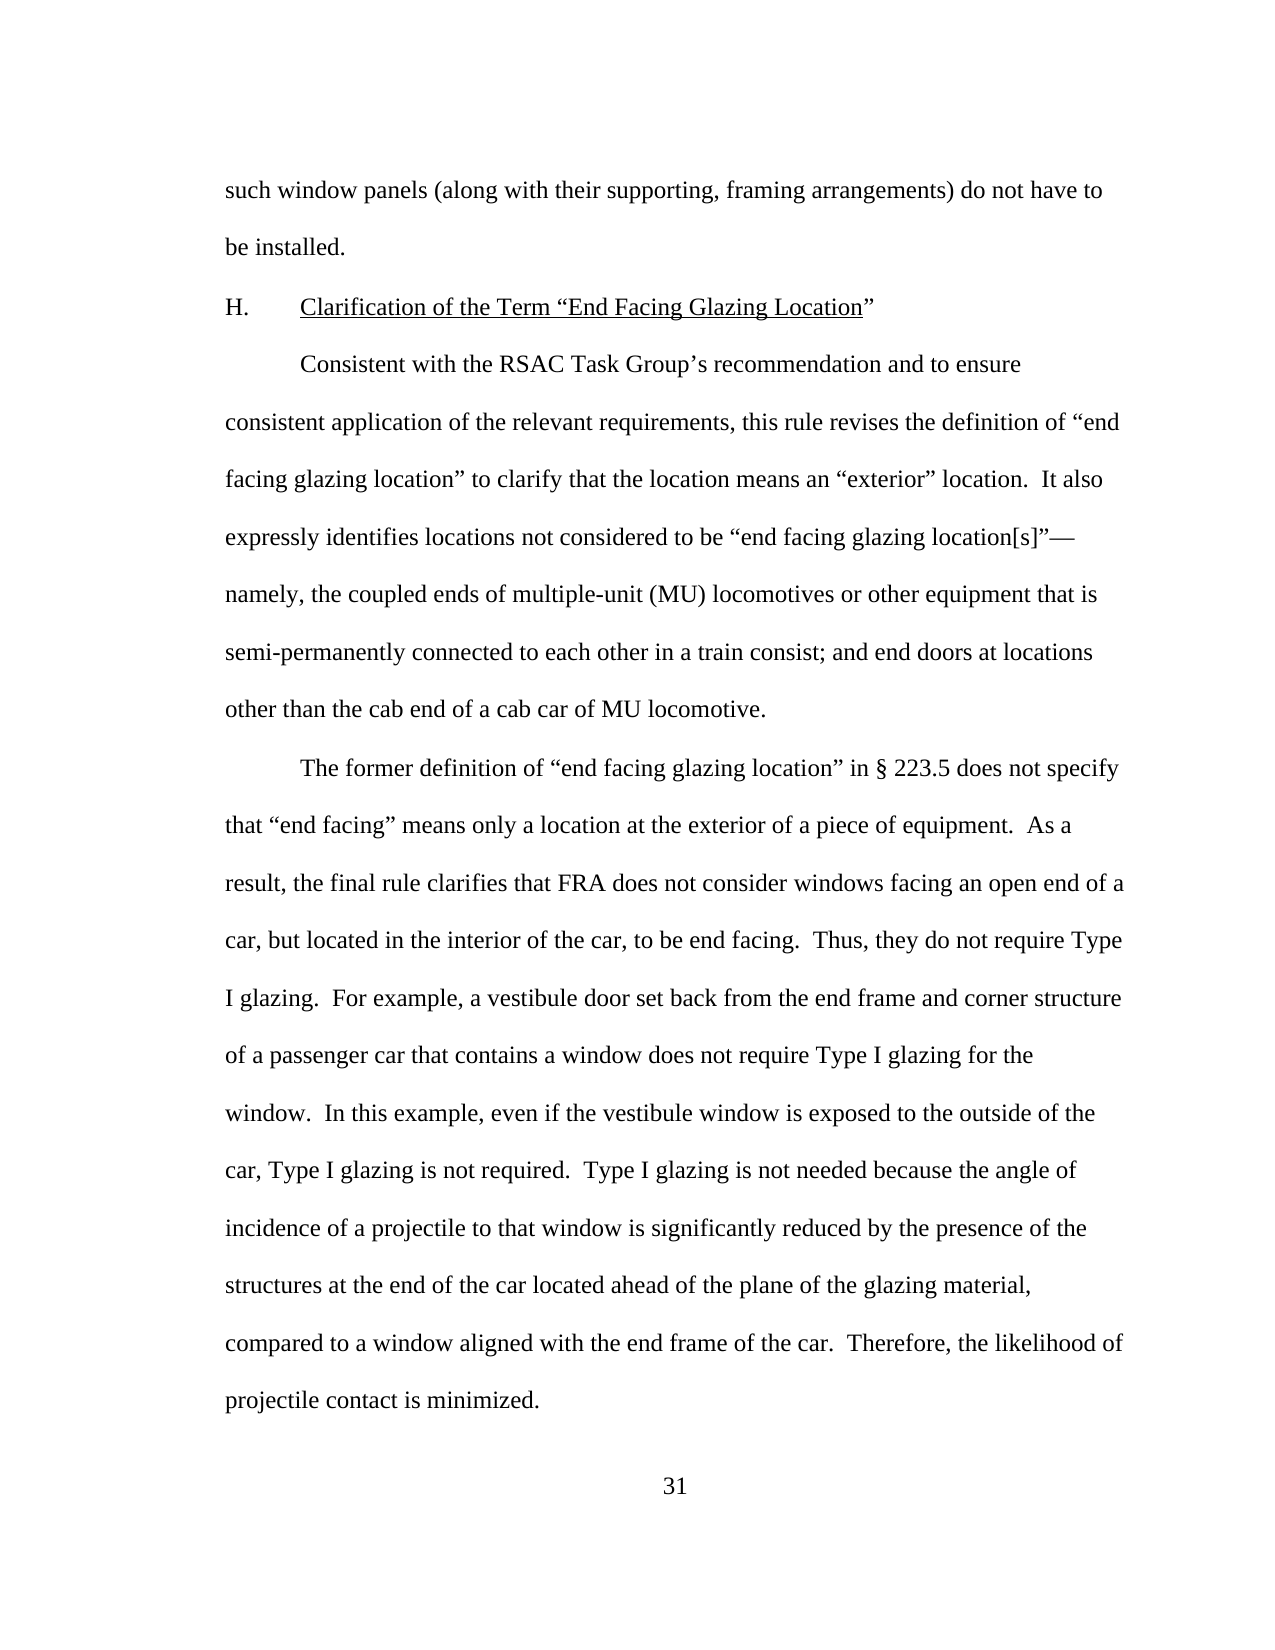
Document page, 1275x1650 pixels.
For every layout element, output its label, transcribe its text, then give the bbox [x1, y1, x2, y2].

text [225, 175, 1125, 261]
text Consistent with the RSAC Task Group’s recommendation and to ensure consistent application of the relevant requirements, this rule revises the definition of “end facing glazing location” to clarify that the location means an “exterior” location. It also expressly identifies locations not considered to be “end facing glazing location[s]”—namely, the coupled ends of multiple-unit (MU) locomotives or other equipment that is semi-permanently connected to each other in a train consist; and end doors at locations other than the cab end of a cab car of MU locomotive. [223, 347, 1125, 723]
text H. Clarification of the Term “End Facing Glazing Location” [223, 292, 1125, 320]
text The former definition of “end facing glazing location” in § 223.5 does not specify that “end facing” means only a location at the exterior of a piece of equipment. As a result, the final rule clarifies that FRA does not consider windows facing an open end of a car, but located in the interior of the car, to be end facing. Thus, they do not require Type I glazing. For example, a vestibule door set back from the end frame and corner structure of a passenger car that contains a window does not require Type I glazing for the window. In this example, even if the vestibule window is exposed to the outside of the car, Type I glazing is not required. Type I glazing is not needed because the angle of incidence of a projectile to that window is significantly reduced by the presence of the structures at the end of the car located ahead of the plane of the glazing material, compared to a window aligned with the end frame of the car. Therefore, the likelihood of projectile contact is minimized. [225, 753, 1125, 1414]
